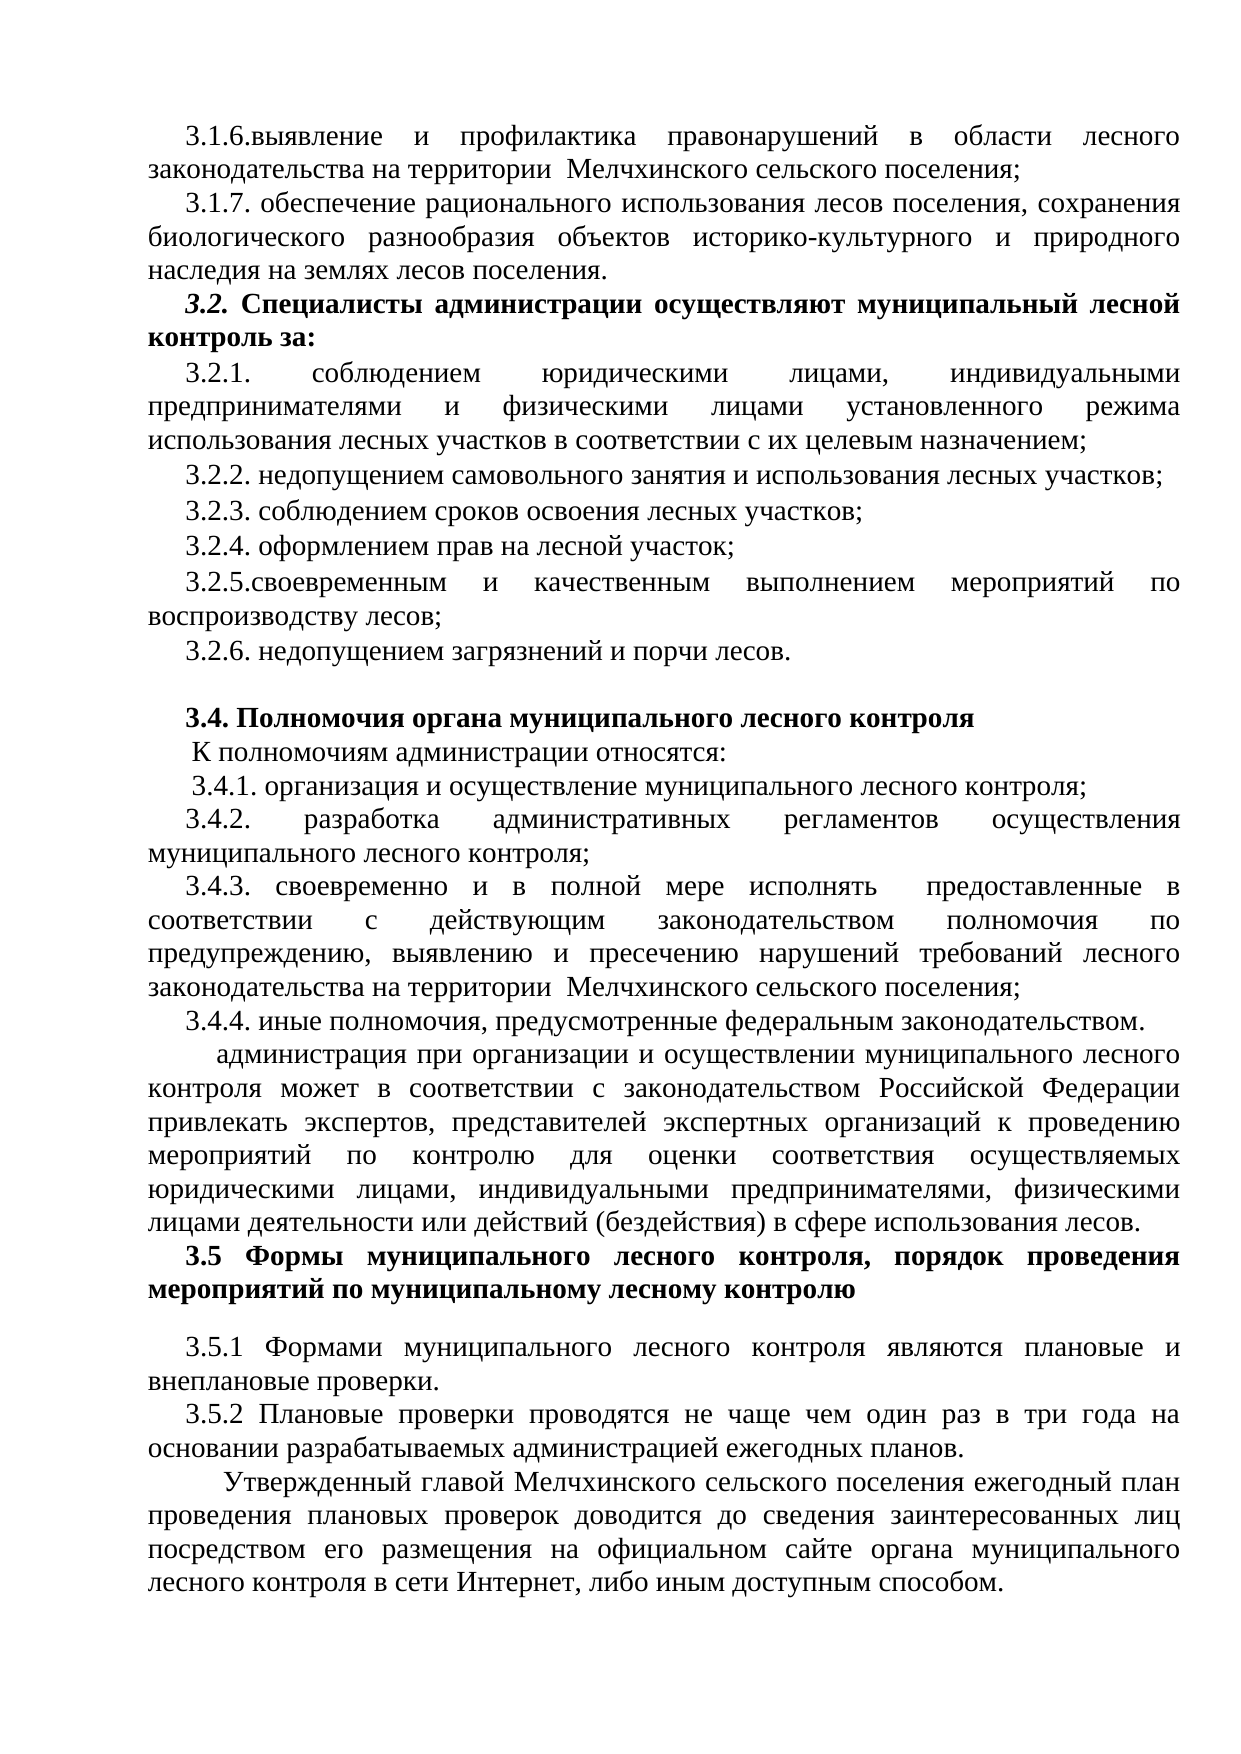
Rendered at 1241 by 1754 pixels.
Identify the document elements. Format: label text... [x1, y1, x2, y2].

text 3.1.6.выявление и профилактика правонарушений в области лесного законодательства на территории Мелчхинского сельского поселения; [148, 118, 1181, 185]
text 3.4.2. разработка административных регламентов осуществления муниципального лесного контроля; [148, 801, 1181, 868]
text 3.4.1. организация и осуществление муниципального лесного контроля; [148, 768, 1181, 801]
text администрация при организации и осуществлении муниципального лесного контроля может в соответствии с законодательством Российской Федерации привлекать экспертов, представителей экспертных организаций к проведению мероприятий по контролю для оценки соответствия осуществляемых юридическими лицами, индивидуальными предпринимателями, физическими лицами деятельности или действий (бездействия) в сфере использования лесов. [148, 1037, 1181, 1238]
text 3.2. Специалисты администрации осуществляют муниципальный лесной контроль за: [148, 286, 1181, 353]
text 3.2.4. оформлением прав на лесной участок; [148, 528, 1181, 562]
text 3.5.1 Формами муниципального лесного контроля являются плановые и внеплановые проверки. [148, 1329, 1181, 1397]
text 3.4.3. своевременно и в полной мере исполнять предоставленные в соответствии с действующим законодательством полномочия по предупреждению, выявлению и пресечению нарушений требований лесного законодательства на территории Мелчхинского сельского поселения; [148, 868, 1181, 1003]
text 3.4.4. иные полномочия, предусмотренные федеральным законодательством. [148, 1003, 1181, 1036]
text 3.2.6. недопущением загрязнений и порчи лесов. [148, 633, 1181, 667]
text К полномочиям администрации относятся: [148, 734, 1181, 767]
text 3.2.5.своевременным и качественным выполнением мероприятий по воспроизводству лесов; [148, 564, 1181, 631]
text Утвержденный главой Мелчхинского сельского поселения ежегодный план проведения плановых проверок доводится до сведения заинтересованных лиц посредством его размещения на официальном сайте органа муниципального лесного контроля в сети Интернет, либо иным доступным способом. [148, 1464, 1181, 1598]
text 3.4. Полномочия органа муниципального лесного контроля [148, 700, 1181, 734]
text 3.5 Формы муниципального лесного контроля, порядок проведения мероприятий по муниципальному лесному контролю [148, 1238, 1181, 1305]
text 3.1.7. обеспечение рационального использования лесов поселения, сохранения биологического разнообразия объектов историко-культурного и природного наследия на землях лесов поселения. [148, 185, 1181, 286]
text 3.2.3. соблюдением сроков освоения лесных участков; [148, 493, 1181, 527]
text 3.2.2. недопущением самовольного занятия и использования лесных участков; [148, 457, 1181, 491]
text 3.2.1. соблюдением юридическими лицами, индивидуальными предпринимателями и физическими лицами установленного режима использования лесных участков в соответствии с их целевым назначением; [148, 355, 1181, 456]
text 3.5.2 Плановые проверки проводятся не чаще чем один раз в три года на основании разрабатываемых администрацией ежегодных планов. [148, 1397, 1181, 1464]
